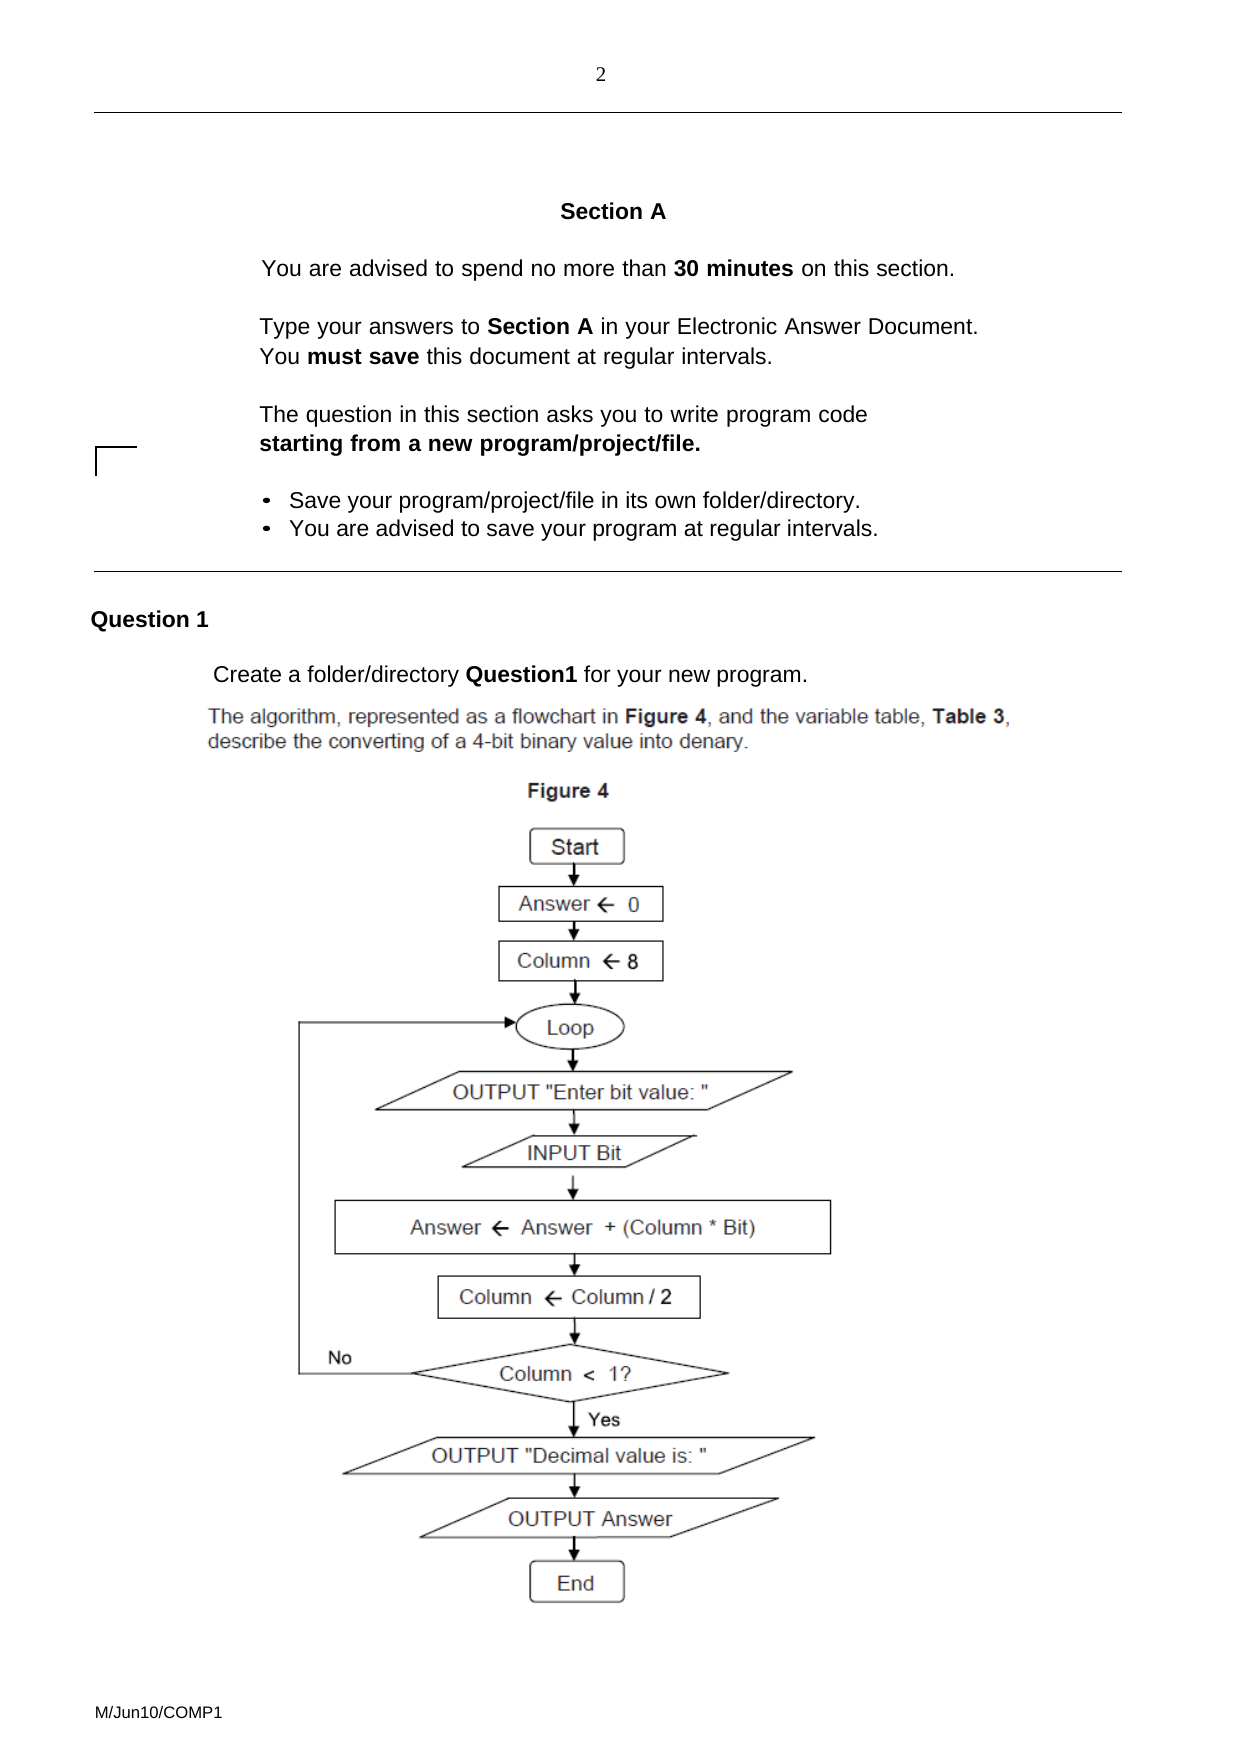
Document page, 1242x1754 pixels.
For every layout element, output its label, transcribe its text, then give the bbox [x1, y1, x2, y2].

text Create a folder/directory Question1 for your new program. [90, 661, 1144, 687]
text Section A [551, 198, 675, 224]
picture [90, 690, 1066, 1618]
text Question 1 [90, 606, 1144, 632]
text starting from a new program/project/file. [90, 430, 1144, 457]
text You are advised to spend no more than 30 minutes on this section. [253, 255, 963, 281]
text Type your answers to Section A in your Electronic Answer Document. [90, 313, 1144, 340]
text The question in this section asks you to write program code [90, 401, 1144, 427]
text • Save your program/project/file in its own folder/directory. [261, 487, 1144, 513]
text • You are advised to save your program at regular intervals. [261, 514, 1144, 541]
text You must save this document at regular intervals. [90, 343, 1144, 369]
